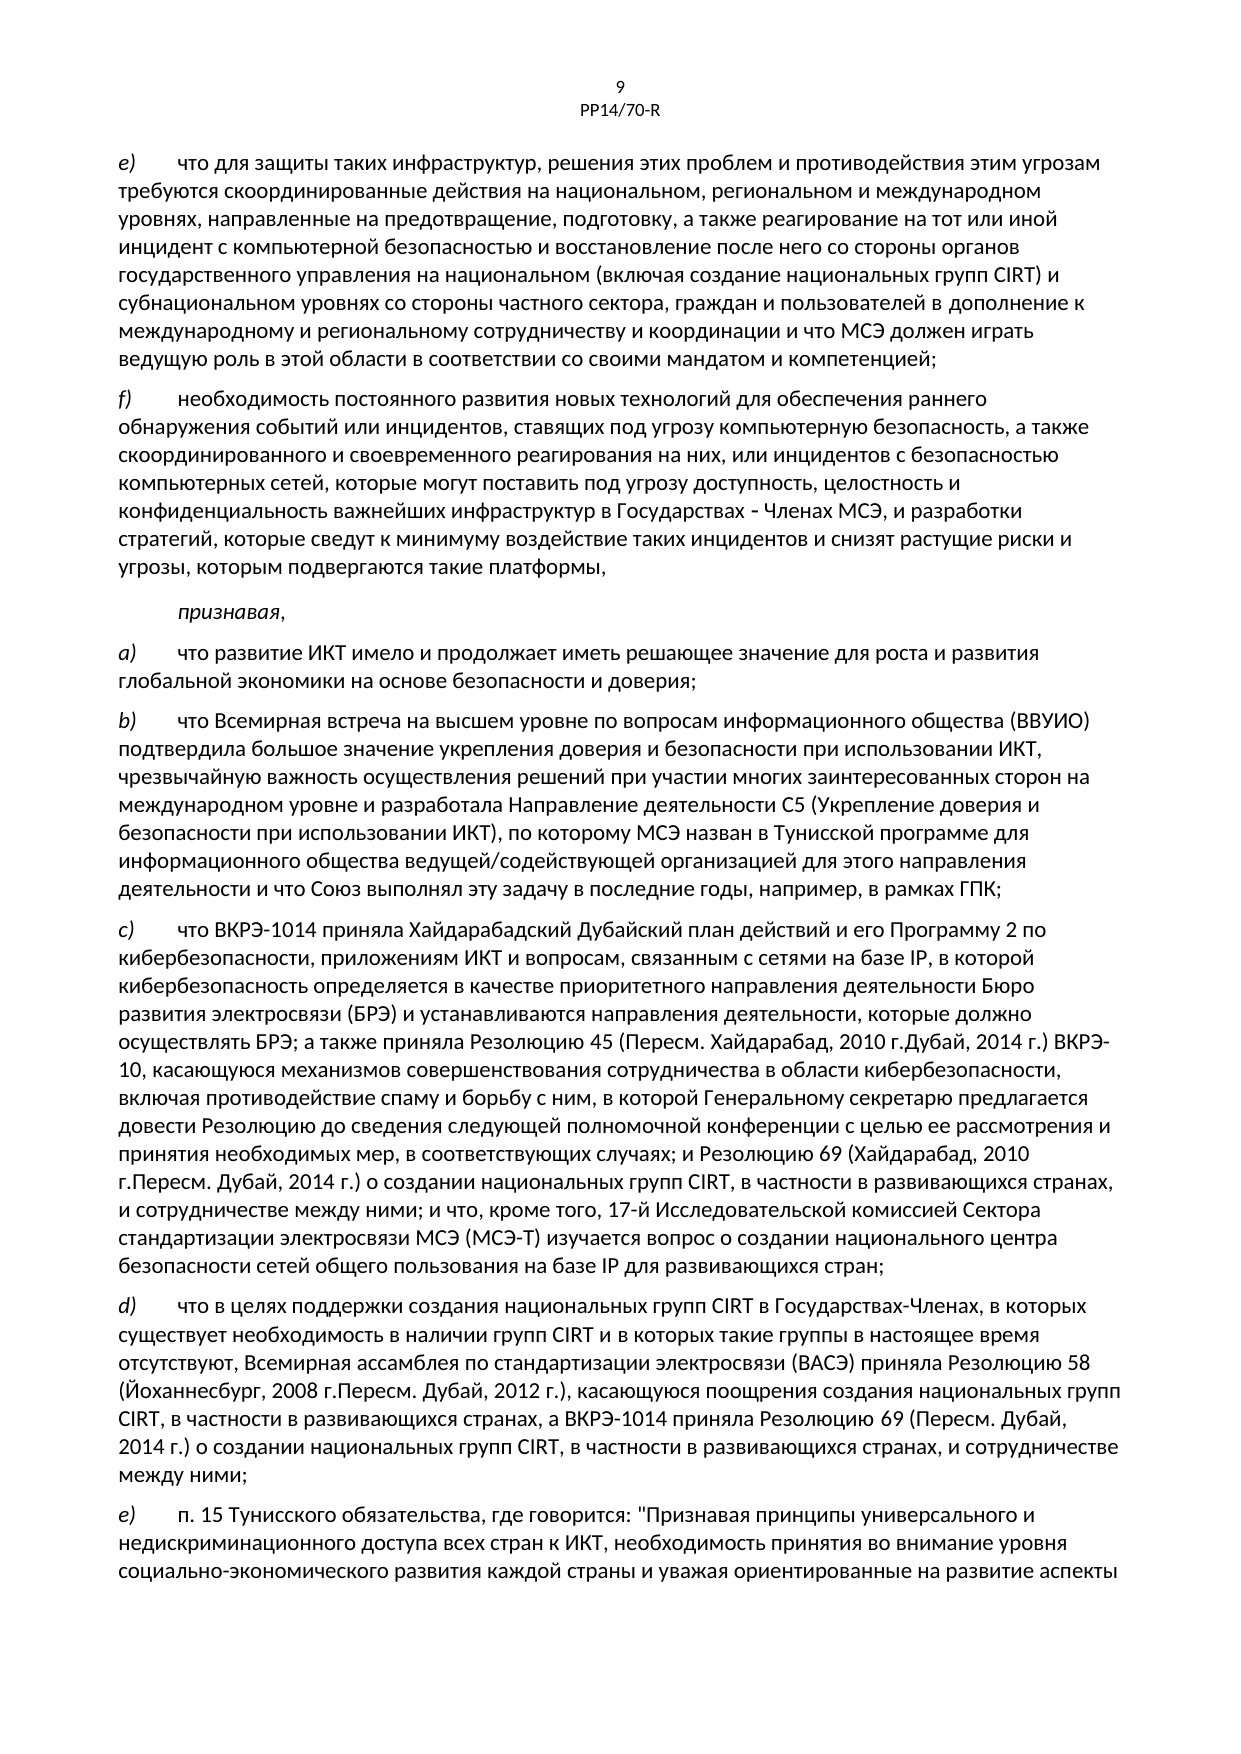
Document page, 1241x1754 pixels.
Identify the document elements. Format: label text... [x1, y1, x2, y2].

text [118, 1500, 1122, 1584]
text b) что Всемирная встреча на высшем уровне по вопросам информационного общества (ВВУИО) подтвердила большое значение укрепления доверия и безопасности при использовании ИКТ, чрезвычайную важность осуществления решений при участии многих заинтересованных сторон на международном уровне и разработала Направление деятельности С5 (Укрепление доверия и безопасности при использовании ИКТ), по которому МСЭ назван в Тунисской программе для информационного общества ведущей/содействующей организацией для этого направления деятельности и что Союз выполнял эту задачу в последние годы, например, в рамках ГПК; [118, 706, 1122, 902]
text c) что ВКРЭ- приняла план действий и его Программу по кибербезопасности, в которой кибербезопасность определяется в качестве приоритетного направления деятельности Бюро развития электросвязи (БРЭ) и устанавливаются направления деятельности, которые должно осуществлять БРЭ; а также приняла Резолюцию 45 (Пересм. ), касающуюся механизмов совершенствования сотрудничества в области кибербезопасности, включая противодействие спаму и борьбу с ним, в которой Генеральному секретарю предлагается довести Резолюцию до сведения следующей полномочной конференции с целью ее рассмотрения и принятия необходимых мер, в соответствующих случаях; и Резолюцию 69 () о создании национальных групп CIRT, в частности в развивающихся странах, и сотрудничестве между ними; и что, кроме того, 17-й Исследовательской комиссией Сектора стандартизации электросвязи МСЭ (МСЭ-Т) изучается вопрос о создании национального центра безопасности сетей общего пользования на базе IP для развивающихся стран; [118, 915, 1122, 1279]
text а) что развитие ИКТ имело и продолжает иметь решающее значение для роста и развития глобальной экономики на основе безопасности и доверия; [118, 638, 1122, 694]
text признавая, [177, 597, 1122, 625]
text e) что для защиты таких инфраструктур, решения этих проблем и противодействия этим угрозам требуются скоординированные действия на национальном, региональном и международном уровнях, направленные на предотвращение, подготовку, а также реагирование на тот или иной инцидент с компьютерной безопасностью и восстановление после него со стороны органов государственного управления на национальном (включая создание национальных групп CIRT) и субнациональном уровнях со стороны частного сектора, граждан и пользователей в дополнение к международному и региональному сотрудничеству и координации и что МСЭ должен играть ведущую роль в этой области в соответствии со своими мандатом и компетенцией; [118, 148, 1122, 372]
text d) что в целях поддержки создания национальных групп CIRT в Государствах-Членах, в которых существует необходимость в наличии групп CIRT и в которых такие группы в настоящее время отсутствуют, Всемирная ассамблея по стандартизации электросвязи (ВАСЭ) приняла Резолюцию 58 (), касающуюся поощрения создания национальных групп CIRT, в частности в развивающихся странах, а ВКРЭ- приняла Резолюцию 69 о создании национальных групп CIRT, в частности в развивающихся странах, и сотрудничестве между ними; [118, 1292, 1122, 1488]
text f) необходимость постоянного развития новых технологий для обеспечения раннего обнаружения событий или инцидентов, ставящих под угрозу компьютерную безопасность, а также скоординированного и своевременного реагирования на них, или инцидентов с безопасностью компьютерных сетей, которые могут поставить под угрозу доступность, целостность и конфиденциальность важнейших инфраструктур в Государствах Членах МСЭ, и разработки стратегий, которые сведут к минимуму воздействие таких инцидентов и снизят растущие риски и угрозы, которым подвергаются такие платформы, [118, 384, 1122, 581]
